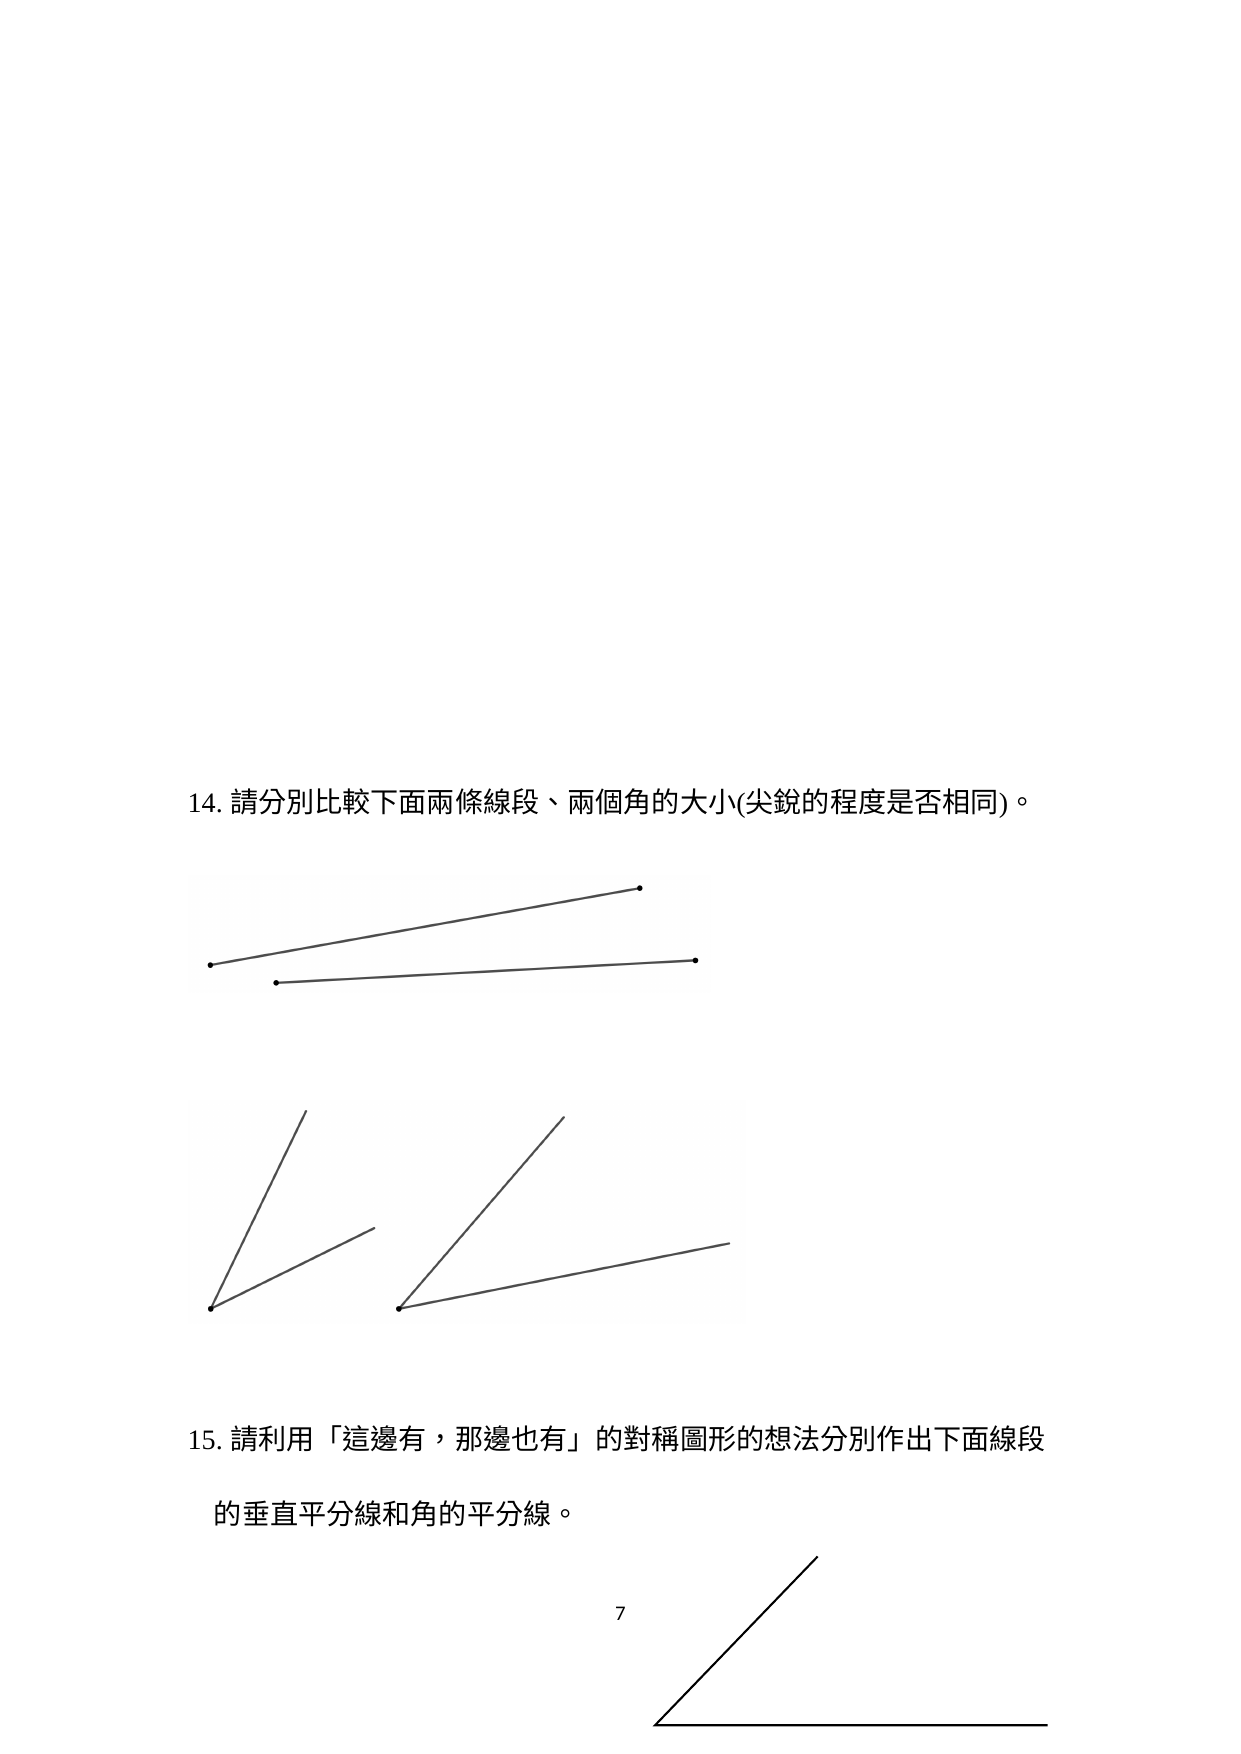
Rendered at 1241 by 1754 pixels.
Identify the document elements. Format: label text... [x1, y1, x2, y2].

list 請分別比較下面兩條線段、兩個角的大小(尖銳的程度是否相同)。 [187, 762, 1053, 837]
list 請利用「這邊有，那邊也有」的對稱圖形的想法分別作出下面線段的垂直平分線和角的平分線。 [187, 1400, 1053, 1550]
picture [187, 875, 711, 993]
picture [187, 1100, 747, 1324]
